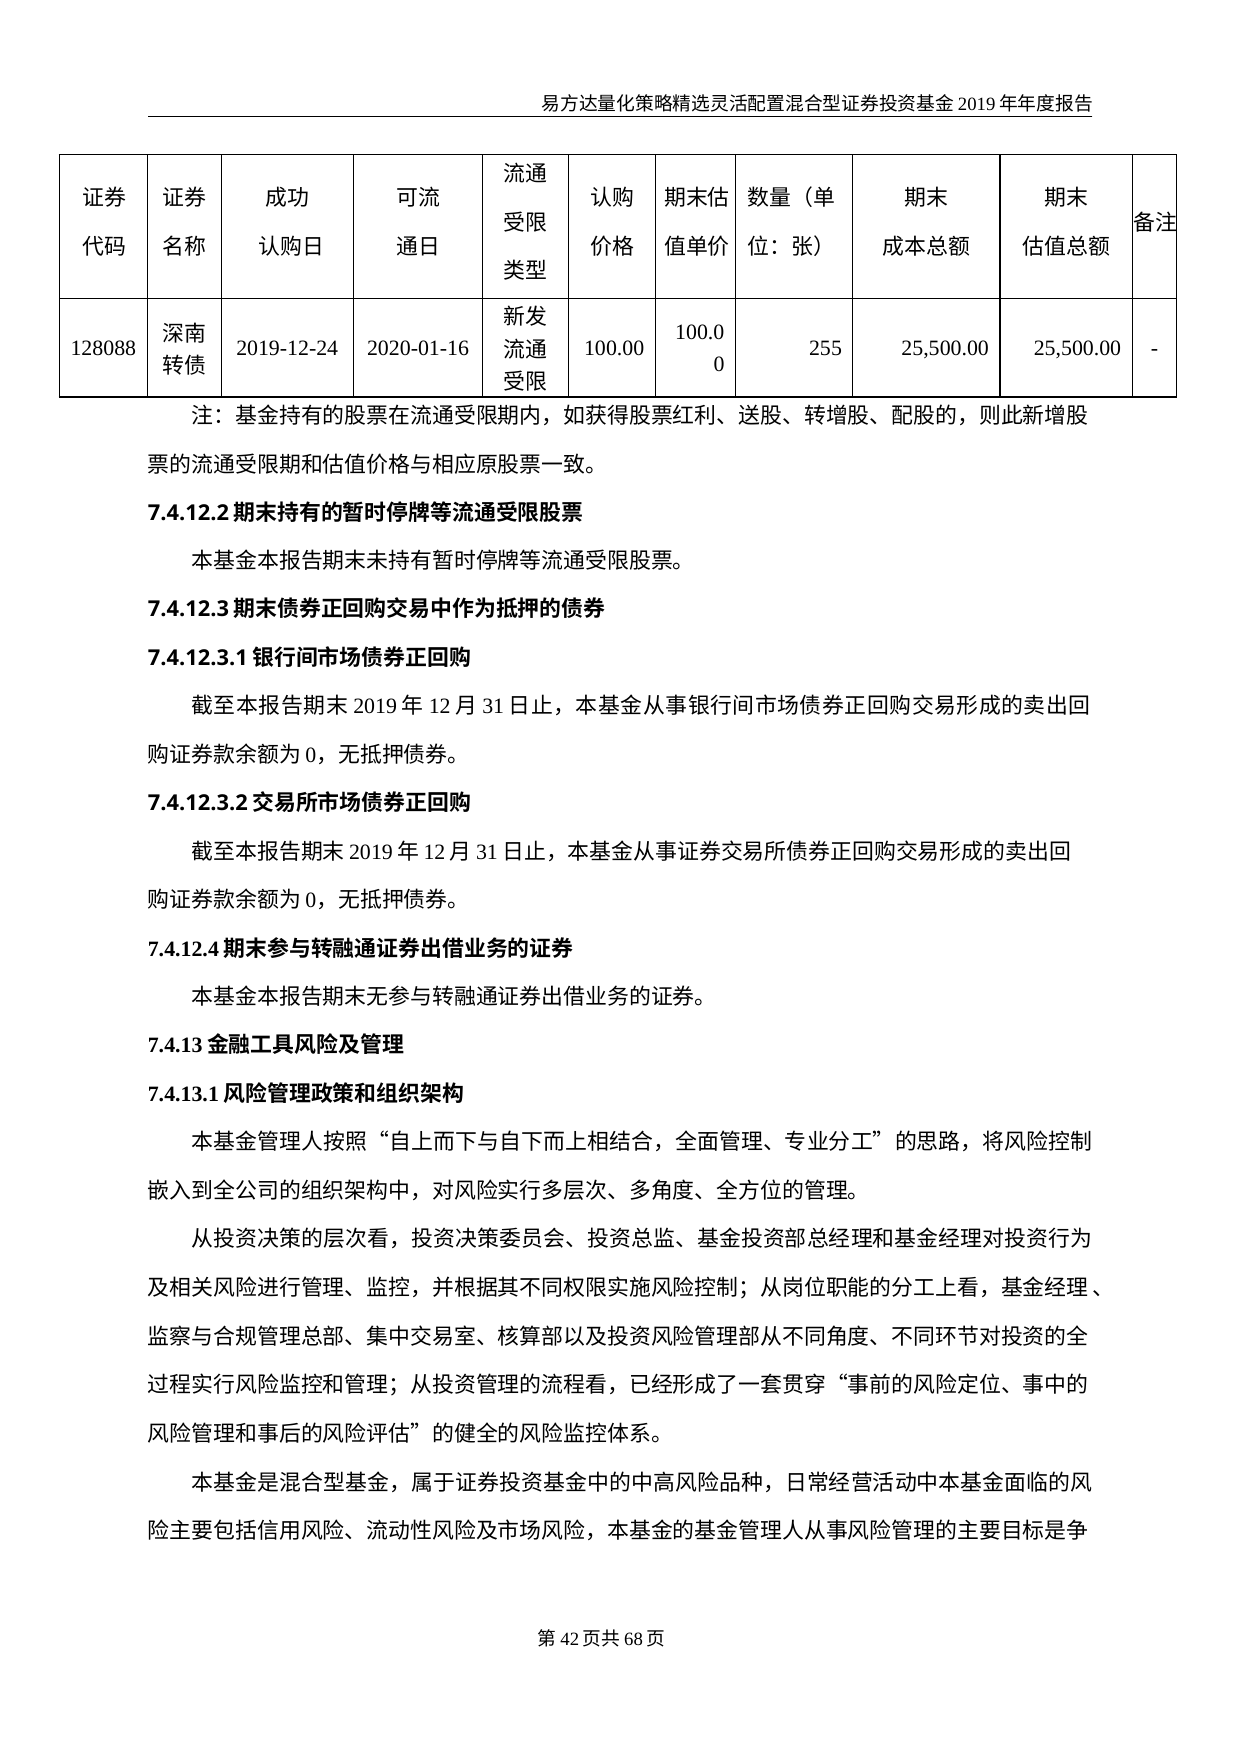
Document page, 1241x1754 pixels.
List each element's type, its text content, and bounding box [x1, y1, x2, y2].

text 截至本报告期末2019年12月31日止，本基金从事证券交易所债券正回购交易形成的卖出回购证券款余额为0，无抵押债券。 [148, 833, 1092, 914]
text 7.4.12.2期末持有的暂时停牌等流通受限股票 [148, 494, 1092, 527]
table_cell 255 [736, 299, 852, 396]
text 从投资决策的层次看，投资决策委员会、投资总监、基金投资部总经理和基金经理对投资行为及相关风险进行管理、监控，并根据其不同权限实施风险控制；从岗位职能的分工上看，基金经理、监察与合规管理总部、集中交易室、核算部以及投资风险管理部从不同角度、不同环节对投资的全过程实行风险监控和管理；从投资管理的流程看，已经形成了一套贯穿“事前的风险定位、事中的风险管理和事后的风险评估”的健全的风险监控体系。 [148, 1221, 1092, 1448]
table_cell 2019-12-24 [222, 299, 353, 396]
text 本基金管理人按照“自上而下与自下而上相结合，全面管理、专业分工”的思路，将风险控制嵌入到全公司的组织架构中，对风险实行多层次、多角度、全方位的管理。 [148, 1124, 1092, 1205]
table_cell 128088 [60, 299, 147, 396]
table_cell 期末估值单价 [656, 155, 735, 298]
text 注：基金持有的股票在流通受限期内，如获得股票红利、送股、转增股、配股的，则此新增股票的流通受限期和估值价格与相应原股票一致。 [148, 398, 1092, 479]
text 7.4.13.1风险管理政策和组织架构 [148, 1075, 1092, 1108]
text 7.4.12.3.1银行间市场债券正回购 [148, 639, 1092, 672]
table_cell 证券 代码 [60, 155, 147, 298]
table_cell 100.00 [569, 299, 655, 396]
text 截至本报告期末2019年12月31日止，本基金从事银行间市场债券正回购交易形成的卖出回购证券款余额为0，无抵押债券。 [148, 688, 1092, 769]
text 7.4.13金融工具风险及管理 [148, 1027, 1092, 1059]
table_cell 成功 认购日 [222, 155, 353, 298]
text 7.4.12.3.2交易所市场债券正回购 [148, 785, 1092, 817]
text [148, 1464, 1092, 1545]
table_cell 数量（单位：张） [736, 155, 852, 298]
table_cell 新发流通受限 [483, 299, 568, 396]
table_cell 25,500.00 [1001, 299, 1132, 396]
table_cell 期末 估值总额 [1001, 155, 1132, 298]
text 7.4.12.3期末债券正回购交易中作为抵押的债券 [148, 591, 1092, 624]
table_cell 深南转债 [148, 299, 221, 396]
table_cell 25,500.00 [853, 299, 999, 396]
text 本基金本报告期末未持有暂时停牌等流通受限股票。 [148, 543, 1092, 575]
table_cell 备注 [1133, 155, 1176, 298]
table_cell 2020-01-16 [354, 299, 482, 396]
table_cell 100.00 [656, 299, 735, 396]
table_cell 可流 通日 [354, 155, 482, 298]
text 7.4.12.4期末参与转融通证券出借业务的证券 [148, 930, 1092, 963]
table_cell 证券 名称 [148, 155, 221, 298]
table_cell 流通受限类型 [483, 155, 568, 298]
table_cell 认购 价格 [569, 155, 655, 298]
text 本基金本报告期末无参与转融通证券出借业务的证券。 [148, 979, 1092, 1011]
table_cell - [1133, 299, 1176, 396]
table_cell 期末 成本总额 [853, 155, 999, 298]
